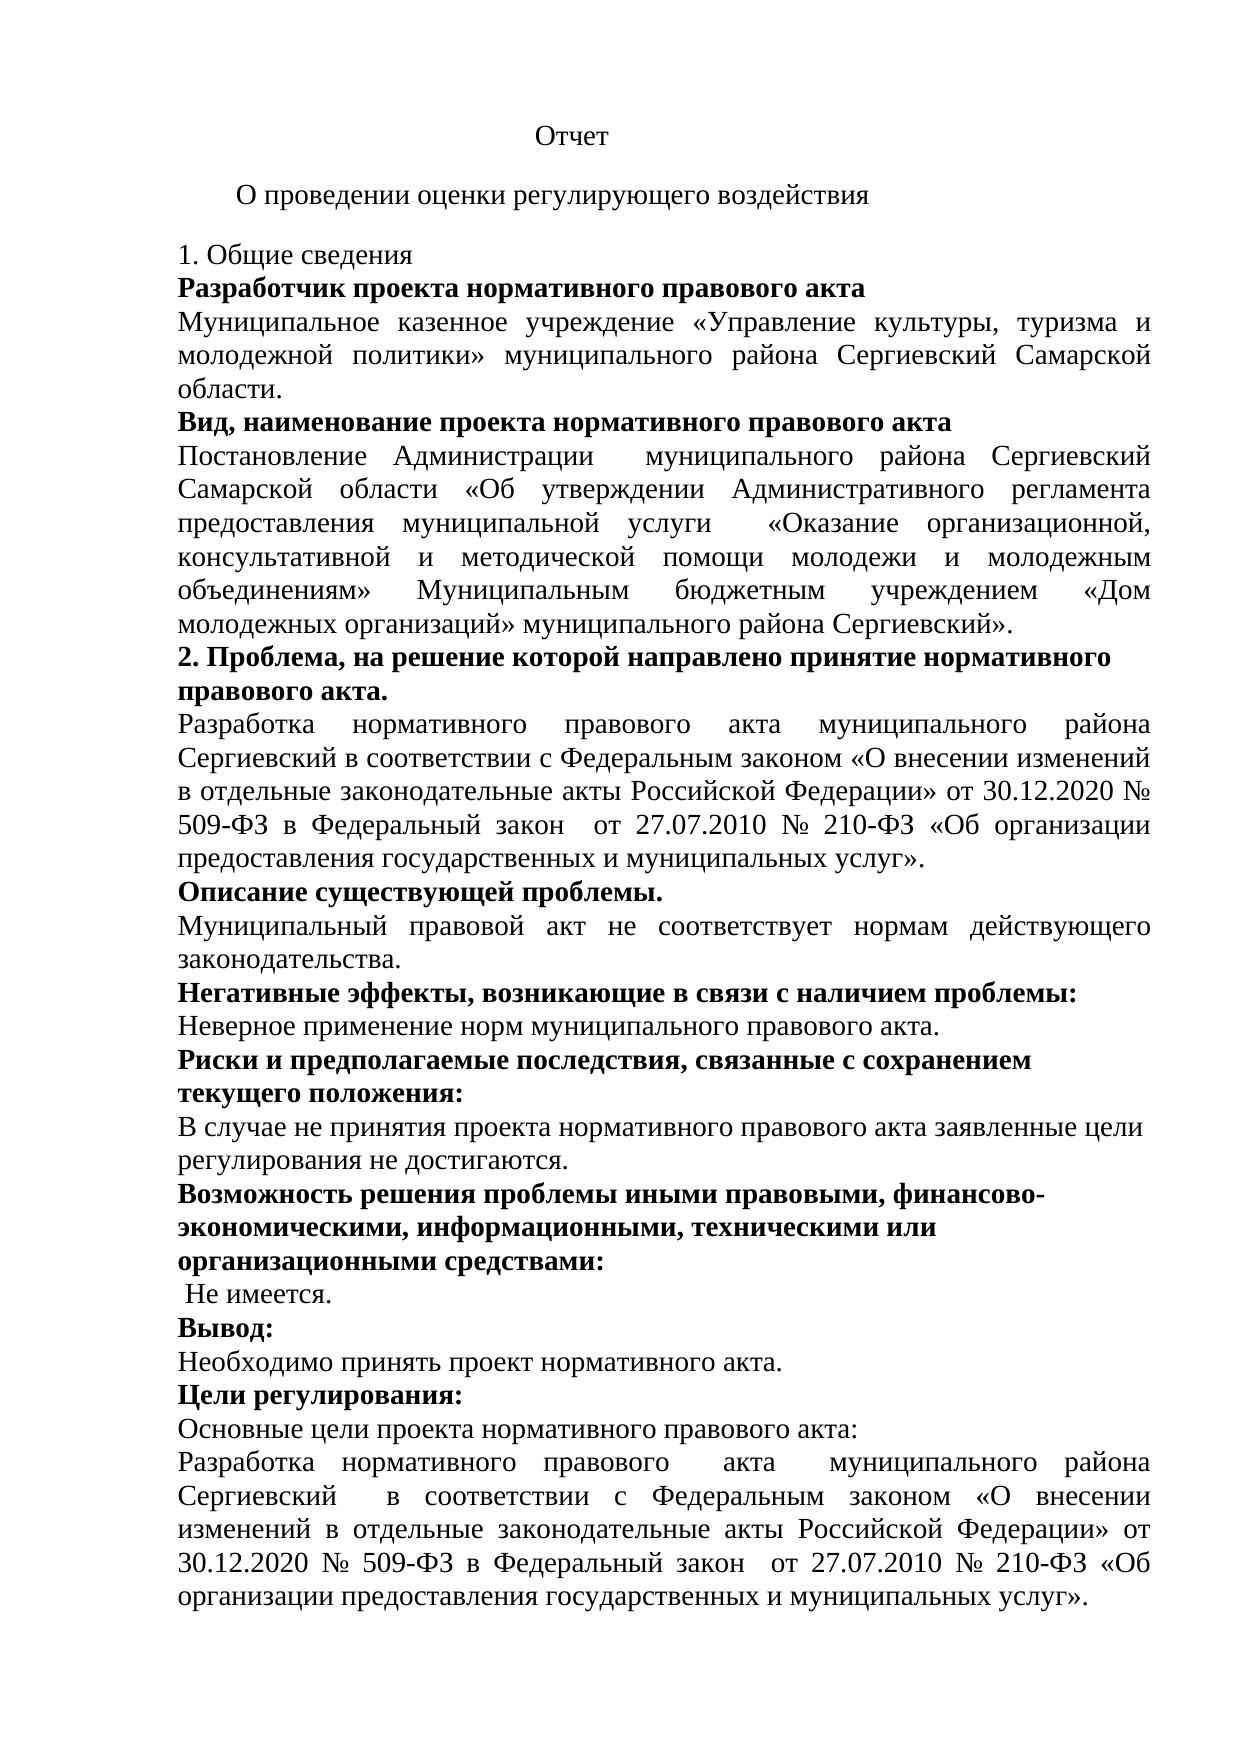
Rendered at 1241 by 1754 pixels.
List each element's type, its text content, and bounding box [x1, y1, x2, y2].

text Риски и предполагаемые последствия, связанные с сохранением текущего положения: [177, 1042, 1152, 1109]
text Разработчик проекта нормативного правового акта [177, 270, 1152, 304]
text Неверное применение норм муниципального правового акта. [177, 1008, 1152, 1042]
text В случае не принятия проекта нормативного правового акта заявленные цели регулирования не достигаются. [177, 1109, 1152, 1176]
text Необходимо принять проект нормативного акта. [177, 1344, 1152, 1377]
text Описание существующей проблемы. [177, 874, 1152, 908]
text Негативные эффекты, возникающие в связи с наличием проблемы: [177, 975, 1152, 1008]
text Постановление Администрации муниципального района Сергиевский Самарской области «Об утверждении Административного регламента предоставления муниципальной услуги «Оказание организационной, консультативной и методической помощи молодежи и молодежным объединениям» Муниципальным бюджетным учреждением «Дом молодежных организаций» муниципального района Сергиевский». [177, 438, 1152, 639]
text Вывод: [177, 1310, 1152, 1344]
text Разработка нормативного правового акта муниципального района Сергиевский в соответствии с Федеральным законом «О внесении изменений в отдельные законодательные акты Российской Федерации» от 30.12.2020 № 509-ФЗ в Федеральный закон от 27.07.2010 № 210-ФЗ «Об организации предоставления государственных и муниципальных услуг». [177, 706, 1152, 874]
text Основные цели проекта нормативного правового акта: [177, 1411, 1152, 1444]
text Возможность решения проблемы иными правовыми, финансово-экономическими, информационными, техническими или организационными средствами: [177, 1176, 1152, 1277]
text Не имеется. [177, 1277, 1152, 1310]
text О проведении оценки регулирующего воздействия [177, 177, 1152, 211]
text 1. Общие сведения [177, 237, 1152, 270]
text 2. Проблема, на решение которой направлено принятие нормативного правового акта. [177, 639, 1152, 706]
text Отчет [177, 118, 1152, 152]
text Муниципальный правовой акт не соответствует нормам действующего законодательства. [177, 908, 1152, 975]
text Цели регулирования: [177, 1377, 1152, 1411]
text Разработка нормативного правового акта муниципального района Сергиевский в соответствии с Федеральным законом «О внесении изменений в отдельные законодательные акты Российской Федерации» от 30.12.2020 № 509-ФЗ в Федеральный закон от 27.07.2010 № 210-ФЗ «Об организации предоставления государственных и муниципальных услуг». [177, 1444, 1152, 1612]
text Вид, наименование проекта нормативного правового акта [177, 404, 1152, 438]
text Муниципальное казенное учреждение «Управление культуры, туризма и молодежной политики» муниципального района Сергиевский Самарской области. [177, 304, 1152, 404]
